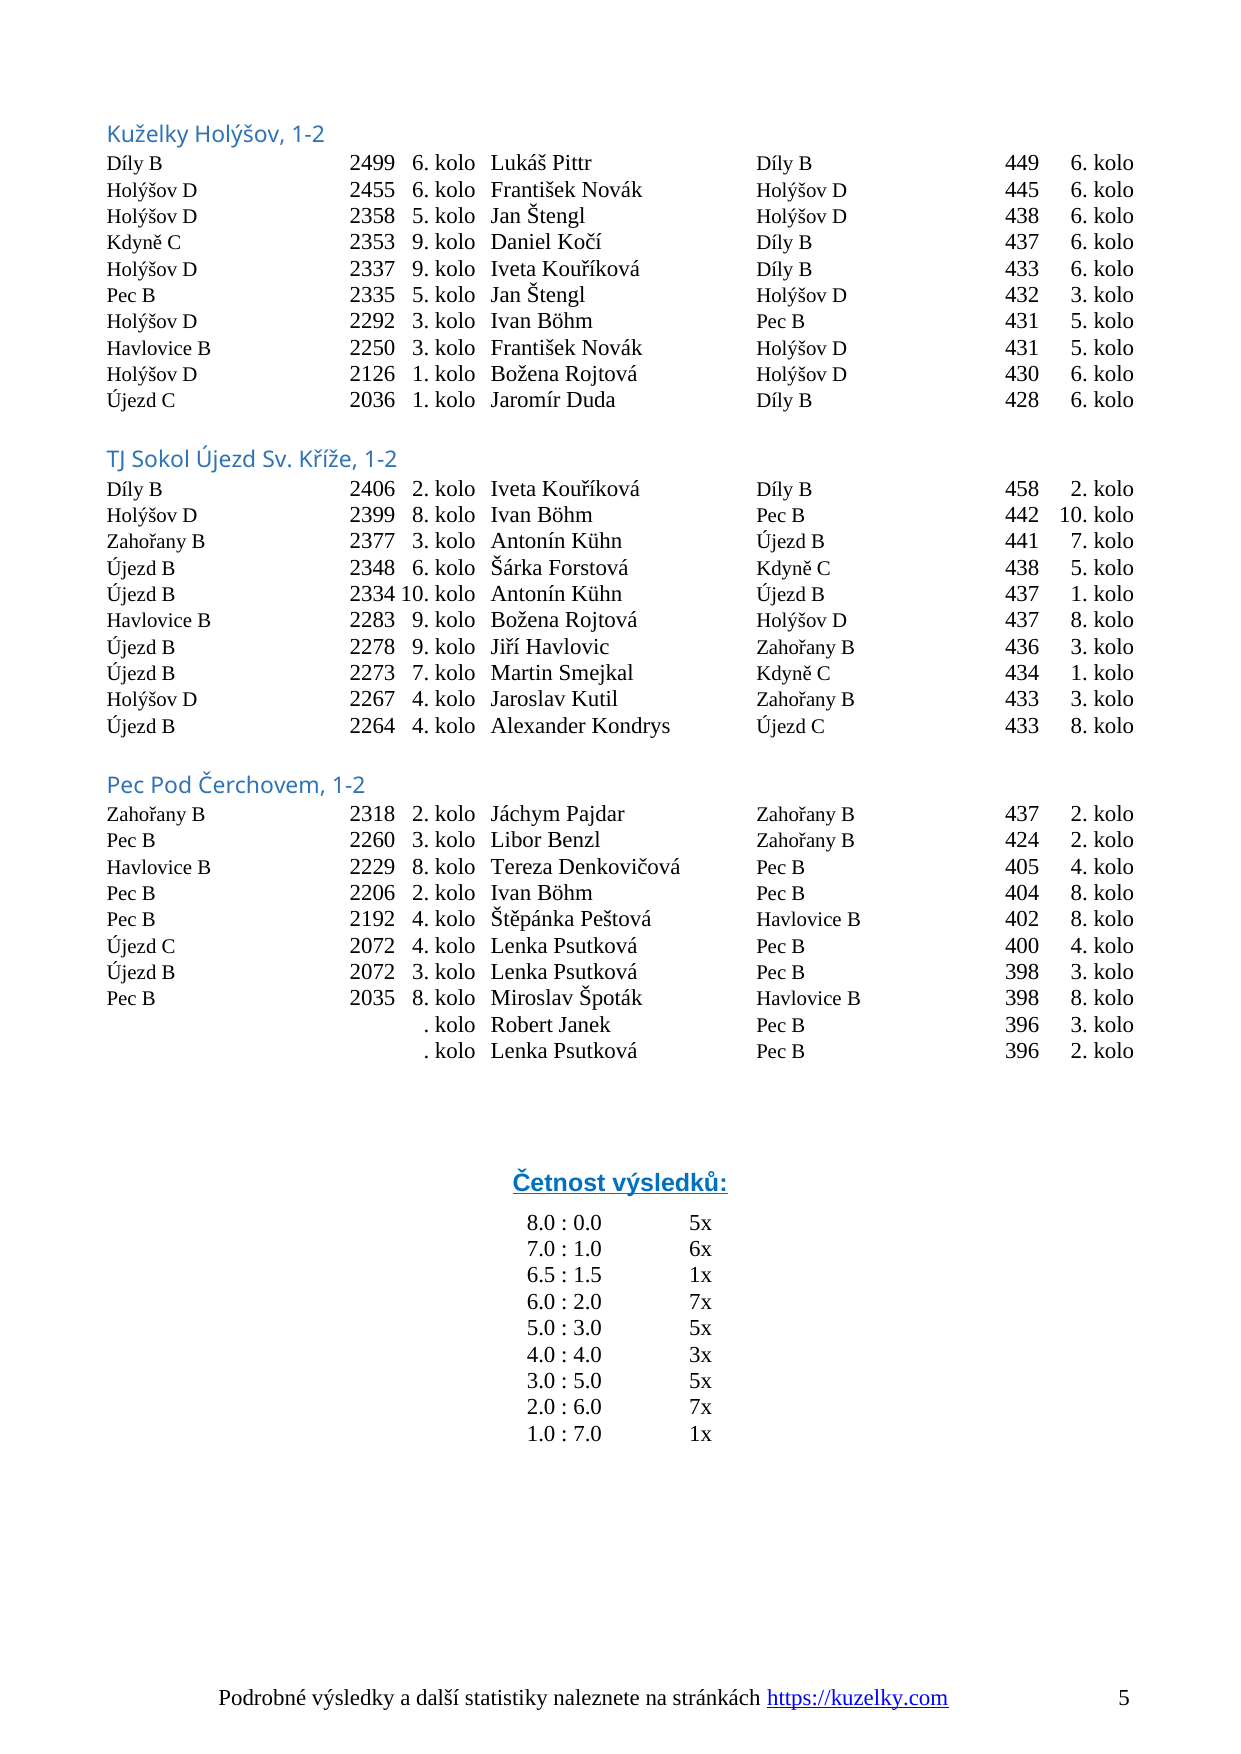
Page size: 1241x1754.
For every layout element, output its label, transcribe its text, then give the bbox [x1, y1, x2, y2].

text Holýšov D 2126 1. kolo Božena Rojtová Holýšov D 430 6. kolo [106, 360, 1134, 387]
text 4.0 : 4.0 3x [106, 1341, 1134, 1367]
text Újezd B 2334 10. kolo Antonín Kühn Újezd B 437 1. kolo [106, 580, 1134, 606]
text Holýšov D 2267 4. kolo Jaroslav Kutil Zahořany B 433 3. kolo [106, 686, 1134, 712]
text . kolo Robert Janek Pec B 396 3. kolo [106, 1011, 1134, 1037]
text Havlovice B 2283 9. kolo Božena Rojtová Holýšov D 437 8. kolo [106, 606, 1134, 633]
text Pec B 2192 4. kolo Štěpánka Peštová Havlovice B 402 8. kolo [106, 905, 1134, 932]
text Pec B 2206 2. kolo Ivan Böhm Pec B 404 8. kolo [106, 879, 1134, 905]
text 8.0 : 0.0 5x [106, 1209, 1134, 1235]
text Holýšov D 2358 5. kolo Jan Štengl Holýšov D 438 6. kolo [106, 202, 1134, 228]
text Újezd B 2072 3. kolo Lenka Psutková Pec B 398 3. kolo [106, 958, 1134, 984]
text 6.5 : 1.5 1x [106, 1262, 1134, 1288]
subtitle TJ Sokol Újezd Sv. Kříže, 1-2 [106, 443, 1134, 475]
text Pec B 2260 3. kolo Libor Benzl Zahořany B 424 2. kolo [106, 826, 1134, 853]
text 3.0 : 5.0 5x [106, 1367, 1134, 1393]
text Holýšov D 2337 9. kolo Iveta Kouříková Díly B 433 6. kolo [106, 255, 1134, 281]
text Pec B 2335 5. kolo Jan Štengl Holýšov D 432 3. kolo [106, 281, 1134, 307]
text Újezd B 2273 7. kolo Martin Smejkal Kdyně C 434 1. kolo [106, 659, 1134, 686]
text Havlovice B 2229 8. kolo Tereza Denkovičová Pec B 405 4. kolo [106, 853, 1134, 879]
text Holýšov D 2292 3. kolo Ivan Böhm Pec B 431 5. kolo [106, 307, 1134, 334]
text Díly B 2406 2. kolo Iveta Kouříková Díly B 458 2. kolo [106, 475, 1134, 501]
text Četnost výsledků: [94, 1168, 1145, 1196]
text Holýšov D 2399 8. kolo Ivan Böhm Pec B 442 10. kolo [106, 501, 1134, 527]
text Újezd B 2278 9. kolo Jiří Havlovic Zahořany B 436 3. kolo [106, 633, 1134, 659]
text 2.0 : 6.0 7x [106, 1393, 1134, 1420]
text Újezd C 2036 1. kolo Jaromír Duda Díly B 428 6. kolo [106, 387, 1134, 413]
subtitle Kuželky Holýšov, 1-2 [106, 118, 1134, 149]
text Díly B 2499 6. kolo Lukáš Pittr Díly B 449 6. kolo [106, 149, 1134, 176]
text Zahořany B 2377 3. kolo Antonín Kühn Újezd B 441 7. kolo [106, 527, 1134, 554]
text 6.0 : 2.0 7x [106, 1288, 1134, 1314]
text Zahořany B 2318 2. kolo Jáchym Pajdar Zahořany B 437 2. kolo [106, 800, 1134, 826]
text Újezd C 2072 4. kolo Lenka Psutková Pec B 400 4. kolo [106, 932, 1134, 958]
text . kolo Lenka Psutková Pec B 396 2. kolo [106, 1037, 1134, 1063]
text 7.0 : 1.0 6x [106, 1235, 1134, 1262]
subtitle Pec Pod Čerchovem, 1-2 [106, 769, 1134, 800]
text 1.0 : 7.0 1x [106, 1420, 1134, 1446]
text 5.0 : 3.0 5x [106, 1314, 1134, 1341]
text Újezd B 2348 6. kolo Šárka Forstová Kdyně C 438 5. kolo [106, 554, 1134, 580]
text Pec B 2035 8. kolo Miroslav Špoták Havlovice B 398 8. kolo [106, 984, 1134, 1011]
text Havlovice B 2250 3. kolo František Novák Holýšov D 431 5. kolo [106, 334, 1134, 360]
text Kdyně C 2353 9. kolo Daniel Kočí Díly B 437 6. kolo [106, 228, 1134, 255]
text Újezd B 2264 4. kolo Alexander Kondrys Újezd C 433 8. kolo [106, 712, 1134, 738]
text Holýšov D 2455 6. kolo František Novák Holýšov D 445 6. kolo [106, 176, 1134, 202]
